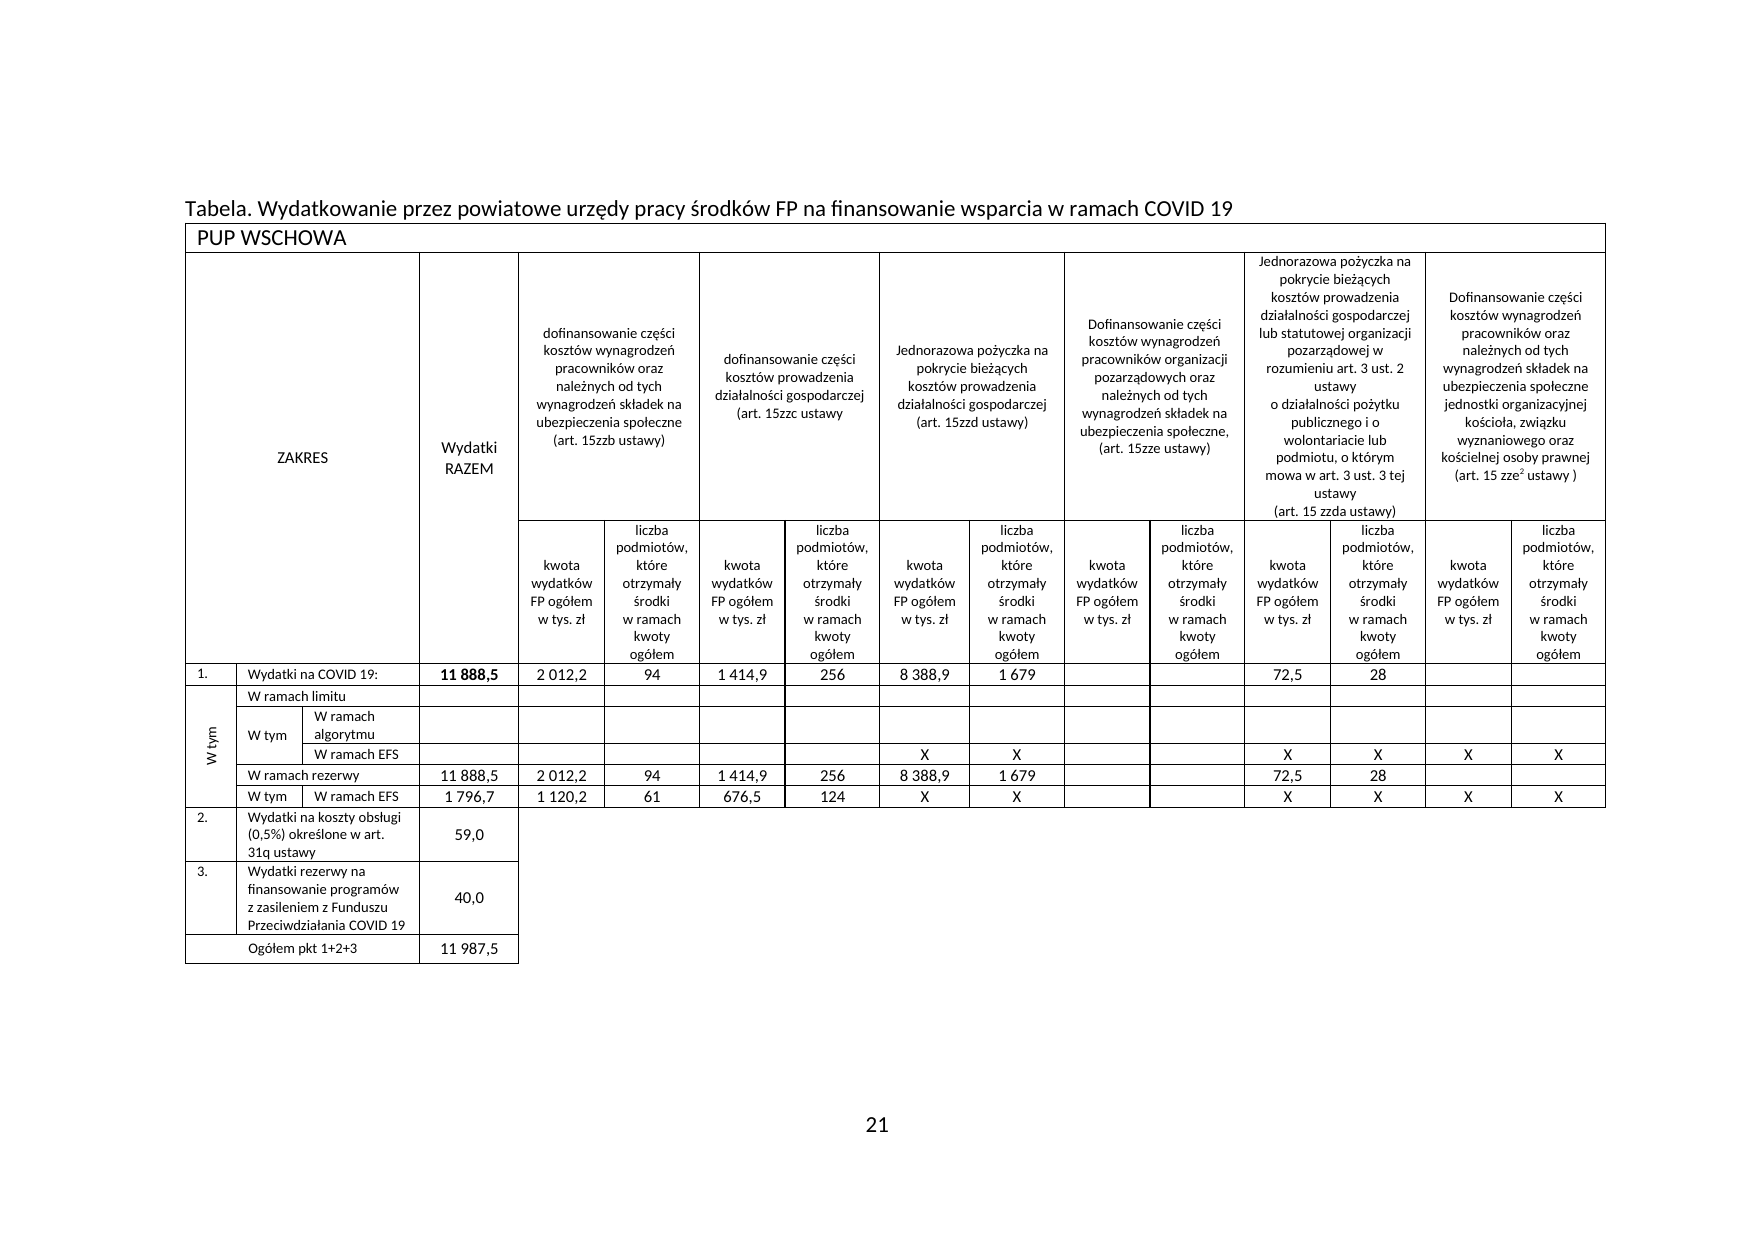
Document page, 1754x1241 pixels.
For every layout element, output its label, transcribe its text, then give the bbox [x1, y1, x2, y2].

table_cell 72,5 [1245, 664, 1330, 685]
table_cell dofinansowanie części kosztów prowadzenia działalności gospodarczej (art. 15zzc ustawy [700, 253, 879, 520]
table_cell 8 388,9 [880, 664, 969, 685]
table_cell X [970, 744, 1064, 764]
table_cell W tym [186, 686, 236, 807]
table_cell 3. [186, 862, 236, 933]
table_cell Dofinansowanie części kosztów wynagrodzeń pracowników oraz należnych od tych wynagrodzeń składek na ubezpieczenia społeczne jednostki organizacyjnej kościoła, związku wyznaniowego oraz kościelnej osoby prawnej (art. 15 zze2 ustawy ) [1426, 253, 1605, 520]
table_cell [1151, 765, 1244, 785]
table_cell 676,5 [700, 786, 784, 807]
table_cell X [1426, 744, 1511, 764]
table_cell X [1426, 786, 1511, 807]
table_cell X [1331, 786, 1425, 807]
table_cell 1 414,9 [700, 765, 784, 785]
table_cell Dofinansowanie części kosztów wynagrodzeń pracowników organizacji pozarządowych oraz należnych od tych wynagrodzeń składek na ubezpieczenia społeczne, (art. 15zze ustawy) [1065, 253, 1244, 520]
table_cell W ramach rezerwy [237, 765, 419, 785]
table_cell 11 987,5 [420, 935, 518, 963]
table_cell [519, 744, 604, 764]
table_cell [1426, 686, 1511, 706]
table_cell 11 888,5 [420, 664, 518, 685]
table_cell [1151, 664, 1244, 685]
table_cell 61 [605, 786, 699, 807]
table_cell liczba podmiotów, które otrzymały środki w ramach kwoty ogółem [1151, 521, 1244, 663]
table_cell X [1512, 744, 1605, 764]
table_cell [700, 744, 784, 764]
table_cell 1 679 [970, 664, 1064, 685]
table_cell X [1245, 744, 1330, 764]
table_cell dofinansowanie części kosztów wynagrodzeń pracowników oraz należnych od tych wynagrodzeń składek na ubezpieczenia społeczne (art. 15zzb ustawy) [519, 253, 699, 520]
table_cell 94 [605, 765, 699, 785]
table_cell 124 [786, 786, 879, 807]
table_cell Wydatki na COVID 19: [237, 664, 419, 685]
table_cell [519, 686, 604, 706]
table_cell W ramach algorytmu [303, 707, 419, 743]
table_cell [970, 707, 1064, 743]
table_cell [1512, 686, 1605, 706]
table_cell [1065, 744, 1149, 764]
table_cell Ogółem pkt 1+2+3 [186, 935, 419, 963]
table_cell 59,0 [420, 808, 518, 861]
table_cell 2 012,2 [519, 664, 604, 685]
table_cell 40,0 [420, 862, 518, 933]
table_cell kwota wydatków FP ogółem w tys. zł [1245, 521, 1330, 663]
table_cell kwota wydatków FP ogółem w tys. zł [519, 521, 604, 663]
table_cell [700, 686, 784, 706]
table_cell [1151, 744, 1244, 764]
table_header PUP WSCHOWA [186, 224, 1605, 252]
table_cell 11 888,5 [420, 765, 518, 785]
text Tabela. Wydatkowanie przez powiatowe urzędy pracy środków FP na finansowanie wsparcia w ramach COVID 19 [185, 194, 1606, 222]
table_cell kwota wydatków FP ogółem w tys. zł [700, 521, 784, 663]
table_cell 256 [786, 765, 879, 785]
table_cell [420, 686, 518, 706]
table_cell [786, 744, 879, 764]
table_cell [1151, 707, 1244, 743]
table_cell [1426, 664, 1511, 685]
table_cell [1065, 664, 1149, 685]
table_cell Wydatki na koszty obsługi (0,5%) określone w art. 31q ustawy [237, 808, 419, 861]
table_cell Wydatki rezerwy na finansowanie programów z zasileniem z Funduszu Przeciwdziałania COVID 19 [237, 862, 419, 933]
table_cell 2. [186, 808, 236, 861]
table_cell [880, 686, 969, 706]
table_cell [519, 707, 604, 743]
table_cell W ramach EFS [303, 744, 419, 764]
table_cell 8 388,9 [880, 765, 969, 785]
table_cell [1512, 765, 1605, 785]
table_cell ZAKRES [186, 253, 419, 663]
table_cell 256 [786, 664, 879, 685]
table_cell X [880, 744, 969, 764]
table_cell Jednorazowa pożyczka na pokrycie bieżących kosztów prowadzenia działalności gospodarczej (art. 15zzd ustawy) [880, 253, 1064, 520]
table_cell [786, 707, 879, 743]
table_cell liczba podmiotów, które otrzymały środki w ramach kwoty ogółem [970, 521, 1064, 663]
table_cell [970, 686, 1064, 706]
table_cell X [880, 786, 969, 807]
table_cell 28 [1331, 765, 1425, 785]
table_cell 1 679 [970, 765, 1064, 785]
table_cell kwota wydatków FP ogółem w tys. zł [1065, 521, 1149, 663]
table_cell kwota wydatków FP ogółem w tys. zł [1426, 521, 1511, 663]
table_cell liczba podmiotów, które otrzymały środki w ramach kwoty ogółem [1512, 521, 1605, 663]
table_cell [1512, 707, 1605, 743]
table_cell [1331, 686, 1425, 706]
table_cell 2 012,2 [519, 765, 604, 785]
table_cell 1 120,2 [519, 786, 604, 807]
table_cell 72,5 [1245, 765, 1330, 785]
table_cell [605, 744, 699, 764]
table_cell X [1331, 744, 1425, 764]
table_cell X [970, 786, 1064, 807]
table_cell [1426, 707, 1511, 743]
table_cell [786, 686, 879, 706]
table_cell liczba podmiotów, które otrzymały środki w ramach kwoty ogółem [1331, 521, 1425, 663]
table_cell [1065, 765, 1149, 785]
table_cell 1 796,7 [420, 786, 518, 807]
table_cell 1. [186, 664, 236, 685]
table_cell liczba podmiotów, które otrzymały środki w ramach kwoty ogółem [786, 521, 879, 663]
table_cell [605, 707, 699, 743]
table_cell [1065, 686, 1149, 706]
table_cell X [1245, 786, 1330, 807]
table_cell 28 [1331, 664, 1425, 685]
table_cell [1151, 686, 1244, 706]
table_cell [1512, 664, 1605, 685]
table_cell kwota wydatków FP ogółem w tys. zł [880, 521, 969, 663]
table_cell [1426, 765, 1511, 785]
table_cell [1065, 707, 1149, 743]
table_cell X [1512, 786, 1605, 807]
table_cell [1151, 786, 1244, 807]
table_cell W tym [237, 786, 302, 807]
table_cell W ramach EFS [303, 786, 419, 807]
table_cell W ramach limitu [237, 686, 419, 706]
table_cell [700, 707, 784, 743]
table_cell 1 414,9 [700, 664, 784, 685]
table_cell 94 [605, 664, 699, 685]
table_cell [1245, 686, 1330, 706]
table_cell [420, 744, 518, 764]
table_cell [1065, 786, 1149, 807]
table_cell [605, 686, 699, 706]
table_cell [420, 707, 518, 743]
table_cell liczba podmiotów, które otrzymały środki w ramach kwoty ogółem [605, 521, 699, 663]
table_cell [1245, 707, 1330, 743]
table_cell W tym [237, 707, 302, 764]
table_cell Wydatki RAZEM [420, 253, 518, 663]
table_cell [1331, 707, 1425, 743]
table_cell Jednorazowa pożyczka na pokrycie bieżących kosztów prowadzenia działalności gospodarczej lub statutowej organizacji pozarządowej w rozumieniu art. 3 ust. 2 ustawy o działalności pożytku publicznego i o wolontariacie lub podmiotu, o którym mowa w art. 3 ust. 3 tej ustawy (art. 15 zzda ustawy) [1245, 253, 1425, 520]
table_cell [880, 707, 969, 743]
